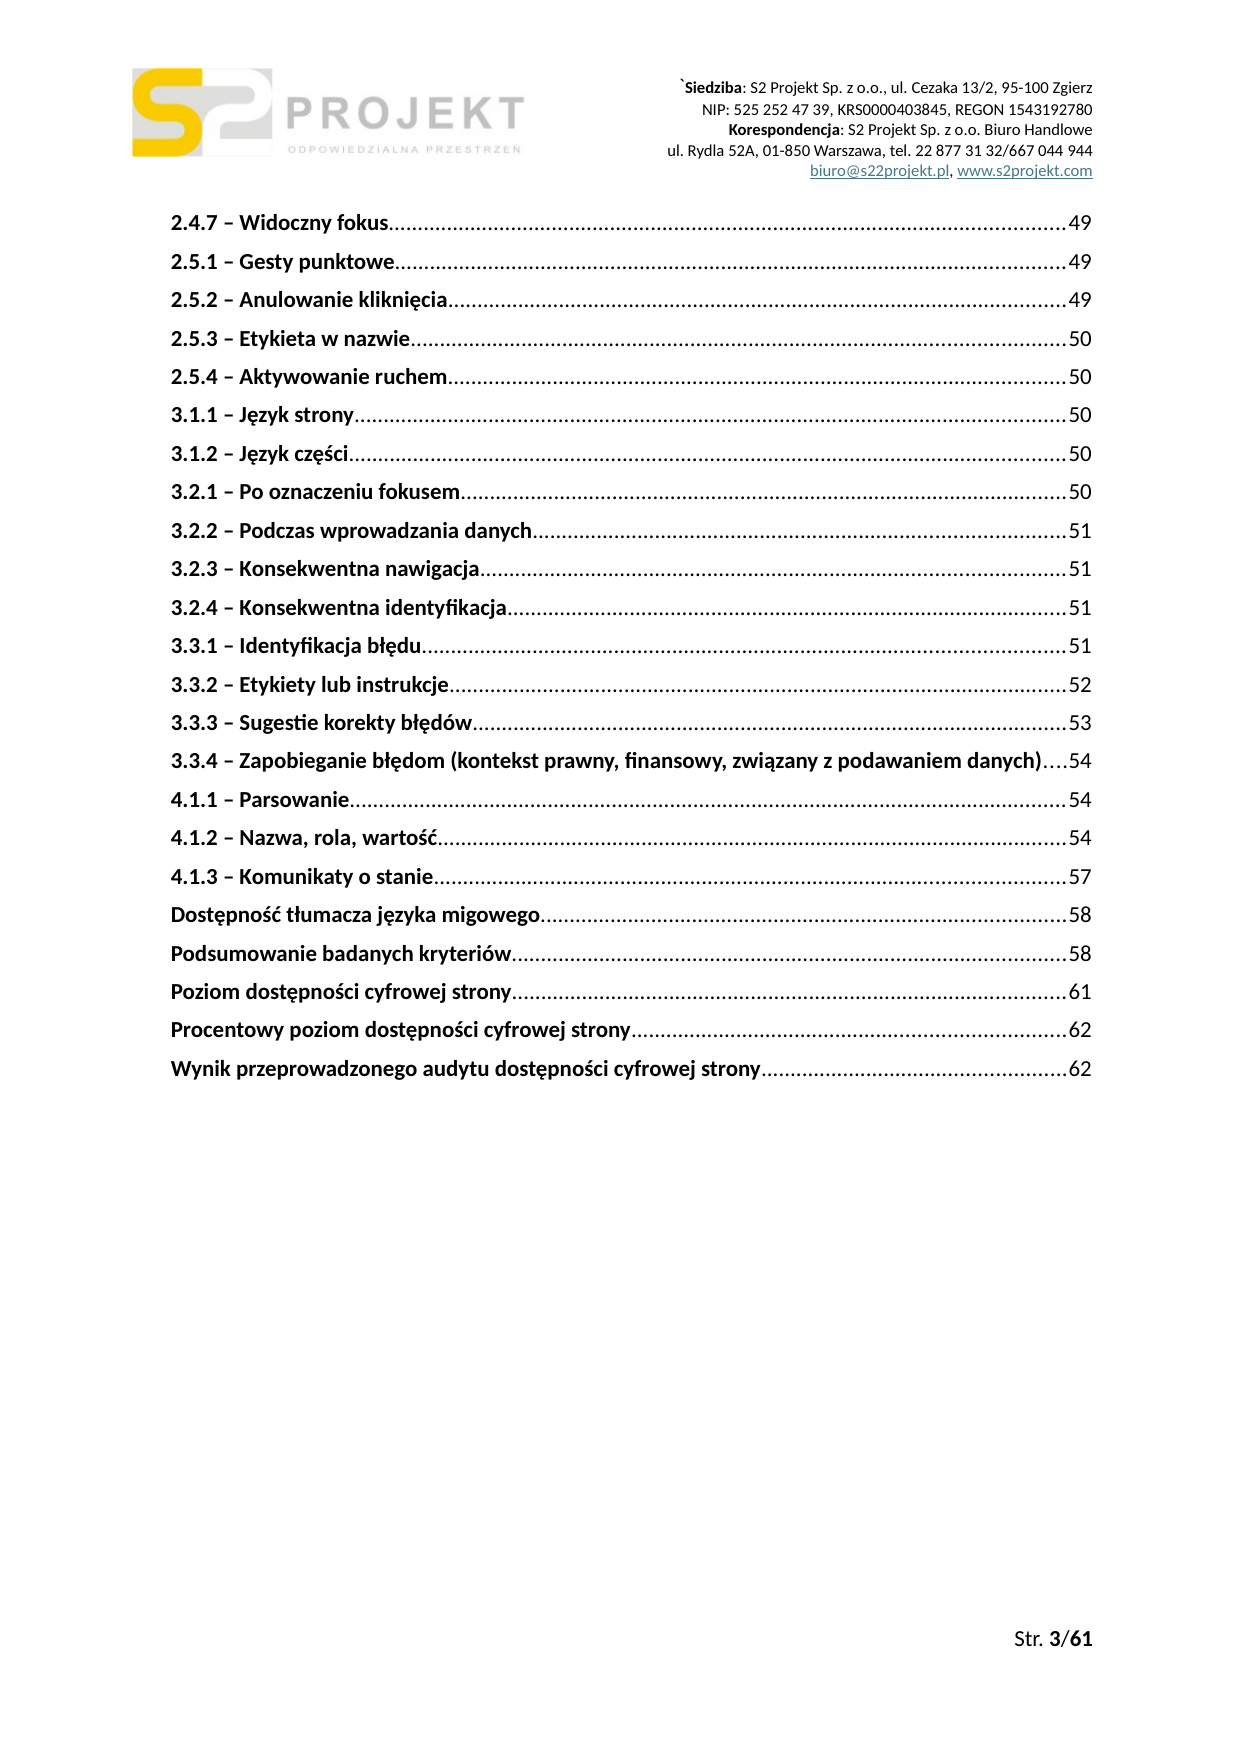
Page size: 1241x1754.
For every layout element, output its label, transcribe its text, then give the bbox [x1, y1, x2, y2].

text 4.1.1 – Parsowanie 54 [171, 785, 1093, 813]
text Podsumowanie badanych kryteriów 58 [171, 939, 1093, 967]
text 4.1.3 – Komunikaty o stanie 57 [171, 862, 1093, 890]
text 2.5.1 – Gesty punktowe 49 [171, 247, 1093, 275]
text 4.1.2 – Nazwa, rola, wartość 54 [171, 823, 1093, 851]
text 3.1.2 – Język części 50 [171, 439, 1093, 467]
text 2.5.4 – Aktywowanie ruchem 50 [171, 362, 1093, 390]
text Poziom dostępności cyfrowej strony 61 [171, 977, 1093, 1005]
text 3.3.1 – Identyfikacja błędu 51 [171, 631, 1093, 659]
text 3.3.3 – Sugestie korekty błędów 53 [171, 708, 1093, 736]
text 3.1.1 – Język strony 50 [171, 401, 1093, 429]
text 2.5.2 – Anulowanie kliknięcia 49 [171, 285, 1093, 313]
text Dostępność tłumacza języka migowego 58 [171, 900, 1093, 928]
text 3.2.1 – Po oznaczeniu fokusem 50 [171, 477, 1093, 506]
text Procentowy poziom dostępności cyfrowej strony 62 [171, 1016, 1093, 1044]
text 3.3.4 – Zapobieganie błędom (kontekst prawny, finansowy, związany z podawaniem danych) 54 [171, 747, 1093, 774]
text 2.4.7 – Widoczny fokus 49 [171, 208, 1093, 236]
text 3.3.2 – Etykiety lub instrukcje 52 [171, 670, 1093, 698]
picture [132, 68, 542, 157]
text 3.2.2 – Podczas wprowadzania danych 51 [171, 516, 1093, 544]
text Wynik przeprowadzonego audytu dostępności cyfrowej strony 62 [171, 1054, 1093, 1082]
text 2.5.3 – Etykieta w nazwie 50 [171, 324, 1093, 352]
text 3.2.4 – Konsekwentna identyfikacja 51 [171, 593, 1093, 621]
text 3.2.3 – Konsekwentna nawigacja 51 [171, 554, 1093, 582]
